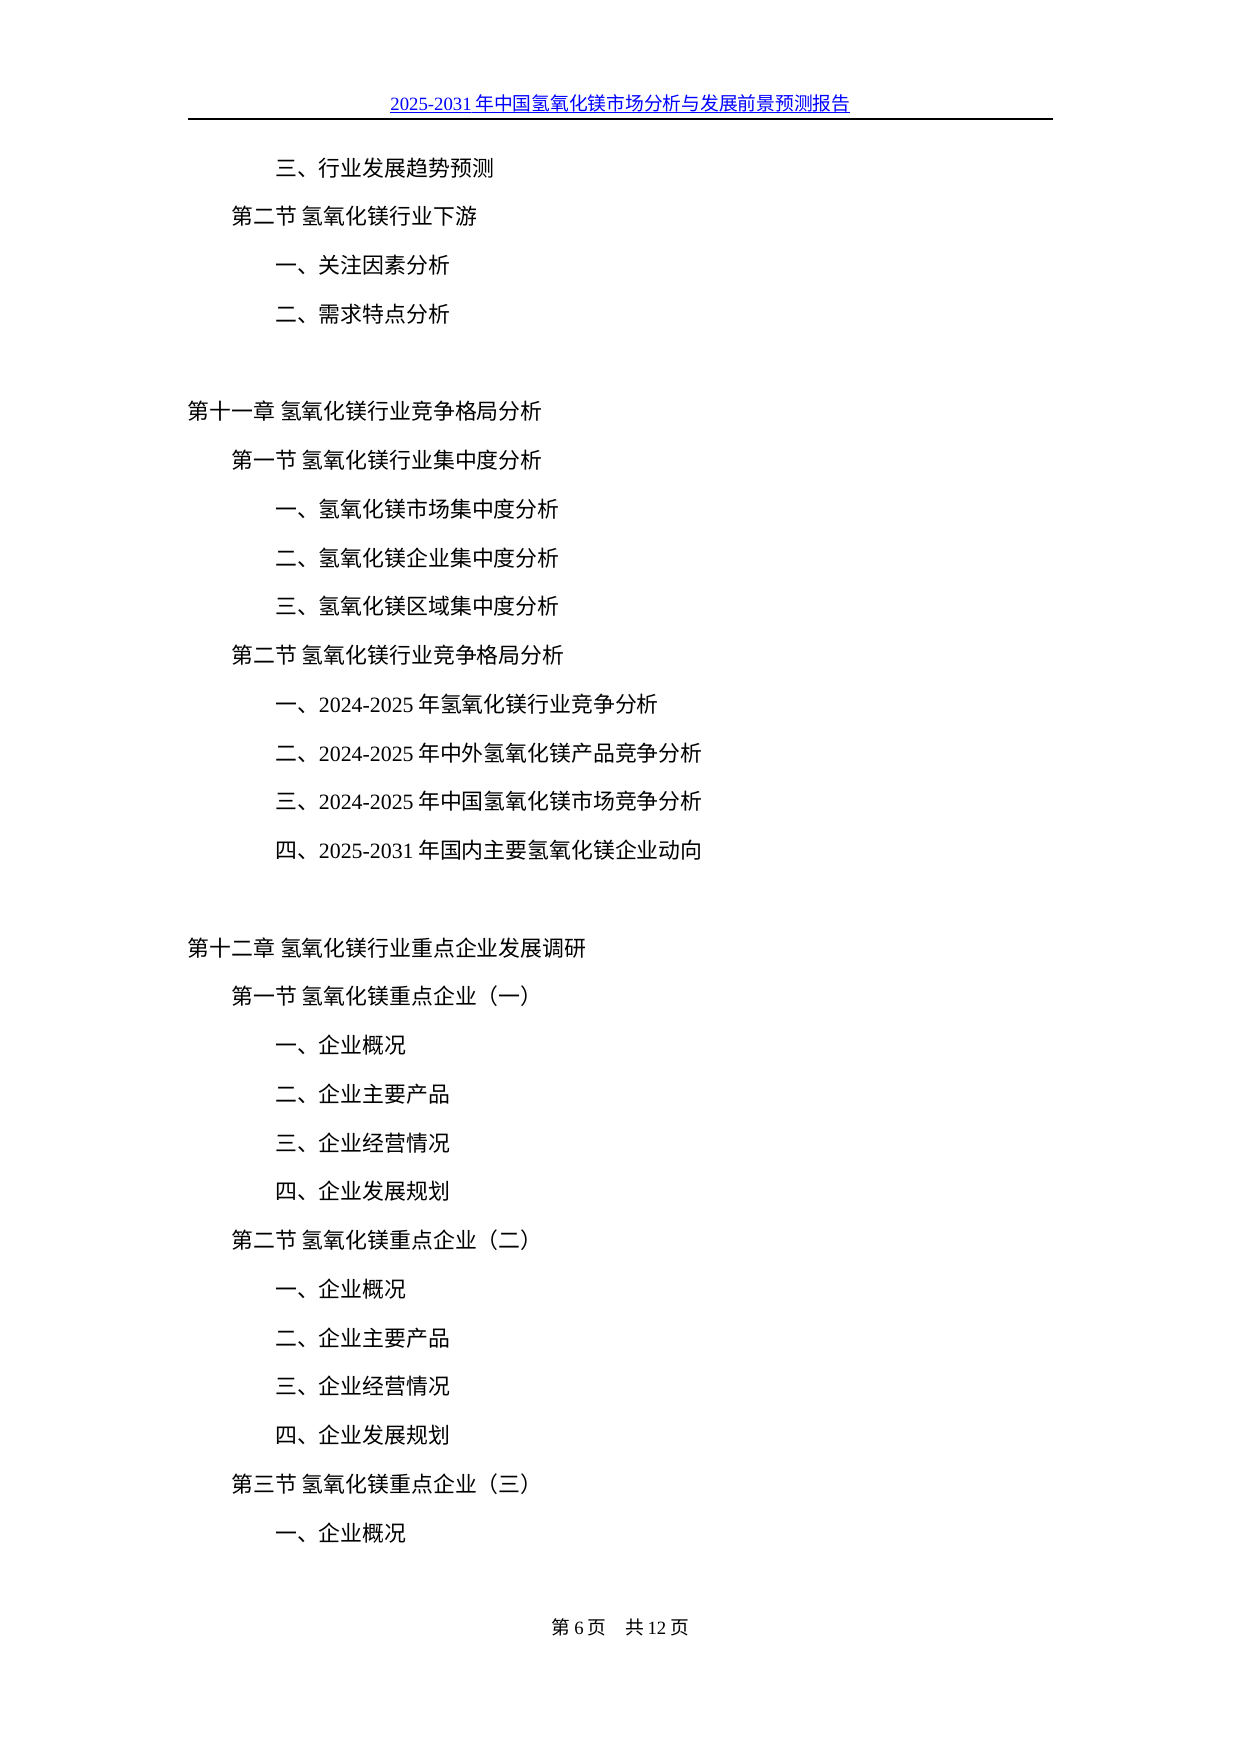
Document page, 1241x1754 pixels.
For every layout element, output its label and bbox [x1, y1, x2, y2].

text [187, 150, 1053, 1548]
